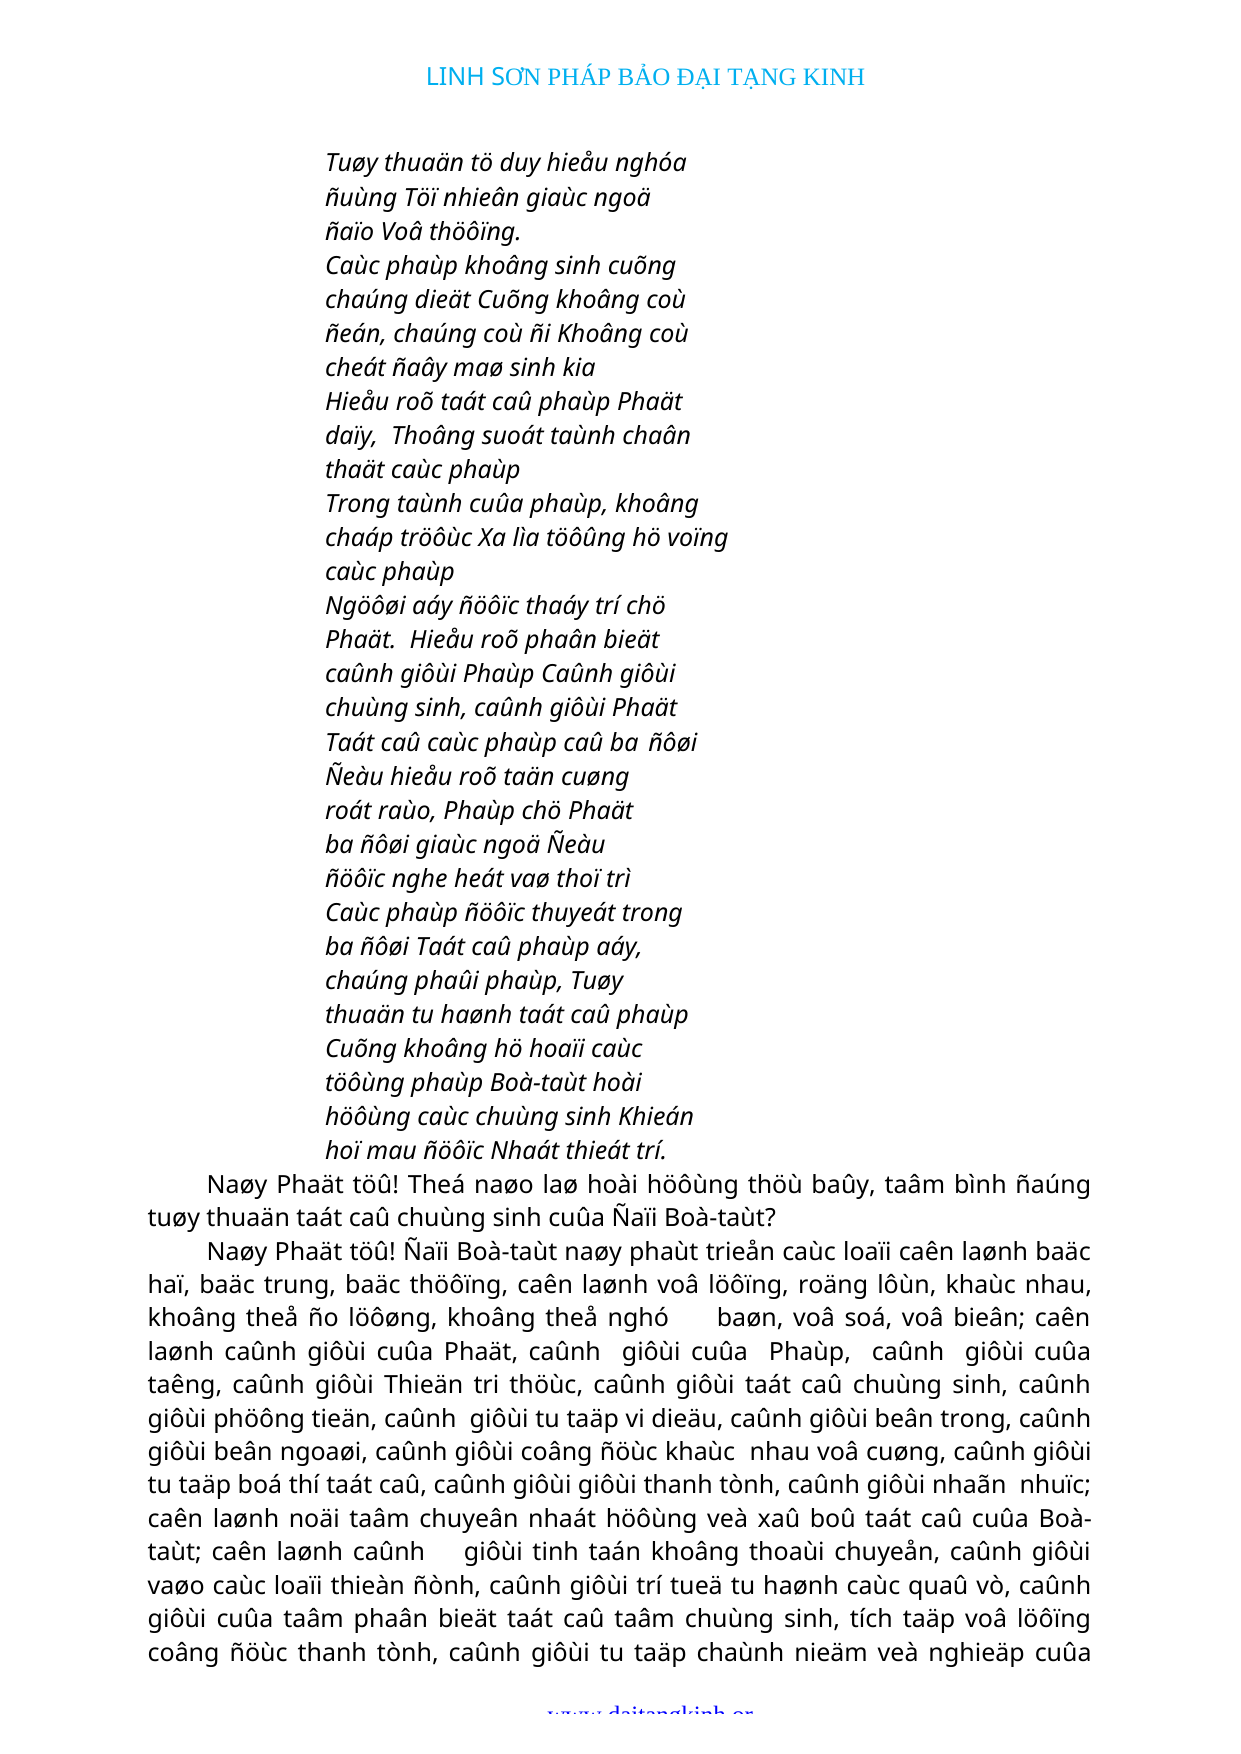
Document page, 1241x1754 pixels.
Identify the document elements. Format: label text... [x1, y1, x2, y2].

text Tuøy thuaän tö duy hieåu nghóa ñuùng Töï nhieân giaùc ngoä ñaïo Voâ thöôïng. [325, 145, 692, 247]
text Caùc phaùp ñöôïc thuyeát trong ba ñôøi Taát caû phaùp aáy, chaúng phaûi phaùp, Tuøy thuaän tu haønh taát caû phaùp [325, 894, 694, 1031]
text Hieåu roõ taát caû phaùp Phaät daïy, Thoâng suoát taùnh chaân thaät caùc phaùp [325, 383, 698, 486]
text Ñeàu hieåu roõ taän cuøng roát raùo, Phaùp chö Phaät ba ñôøi giaùc ngoä Ñeàu ñöôïc nghe heát vaø thoï trì [325, 758, 668, 894]
text Caùc phaùp khoâng sinh cuõng chaúng dieät Cuõng khoâng coù ñeán, chaúng coù ñi Khoâng coù cheát ñaây maø sinh kia [325, 247, 716, 383]
text Naøy Phaät töû! Theá naøo laø hoài höôùng thöù baûy, taâm bình ñaúng tuøy thuaän taát caû chuùng sinh cuûa Ñaïi Boà-taùt? [147, 1167, 1093, 1234]
text Trong taùnh cuûa phaùp, khoâng chaáp tröôùc Xa lìa töôûng hö voïng caùc phaùp [325, 486, 745, 588]
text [147, 1234, 1093, 1668]
text Cuõng khoâng hö hoaïi caùc töôùng phaùp Boà-taùt hoài höôùng caùc chuùng sinh Khieán hoï mau ñöôïc Nhaát thieát trí. [325, 1031, 705, 1167]
text Ngöôøi aáy ñöôïc thaáy trí chö Phaät. Hieåu roõ phaân bieät caûnh giôùi Phaùp Caûnh giôùi chuùng sinh, caûnh giôùi Phaät Taát caû caùc phaùp caû ba ñôøi [325, 588, 712, 758]
